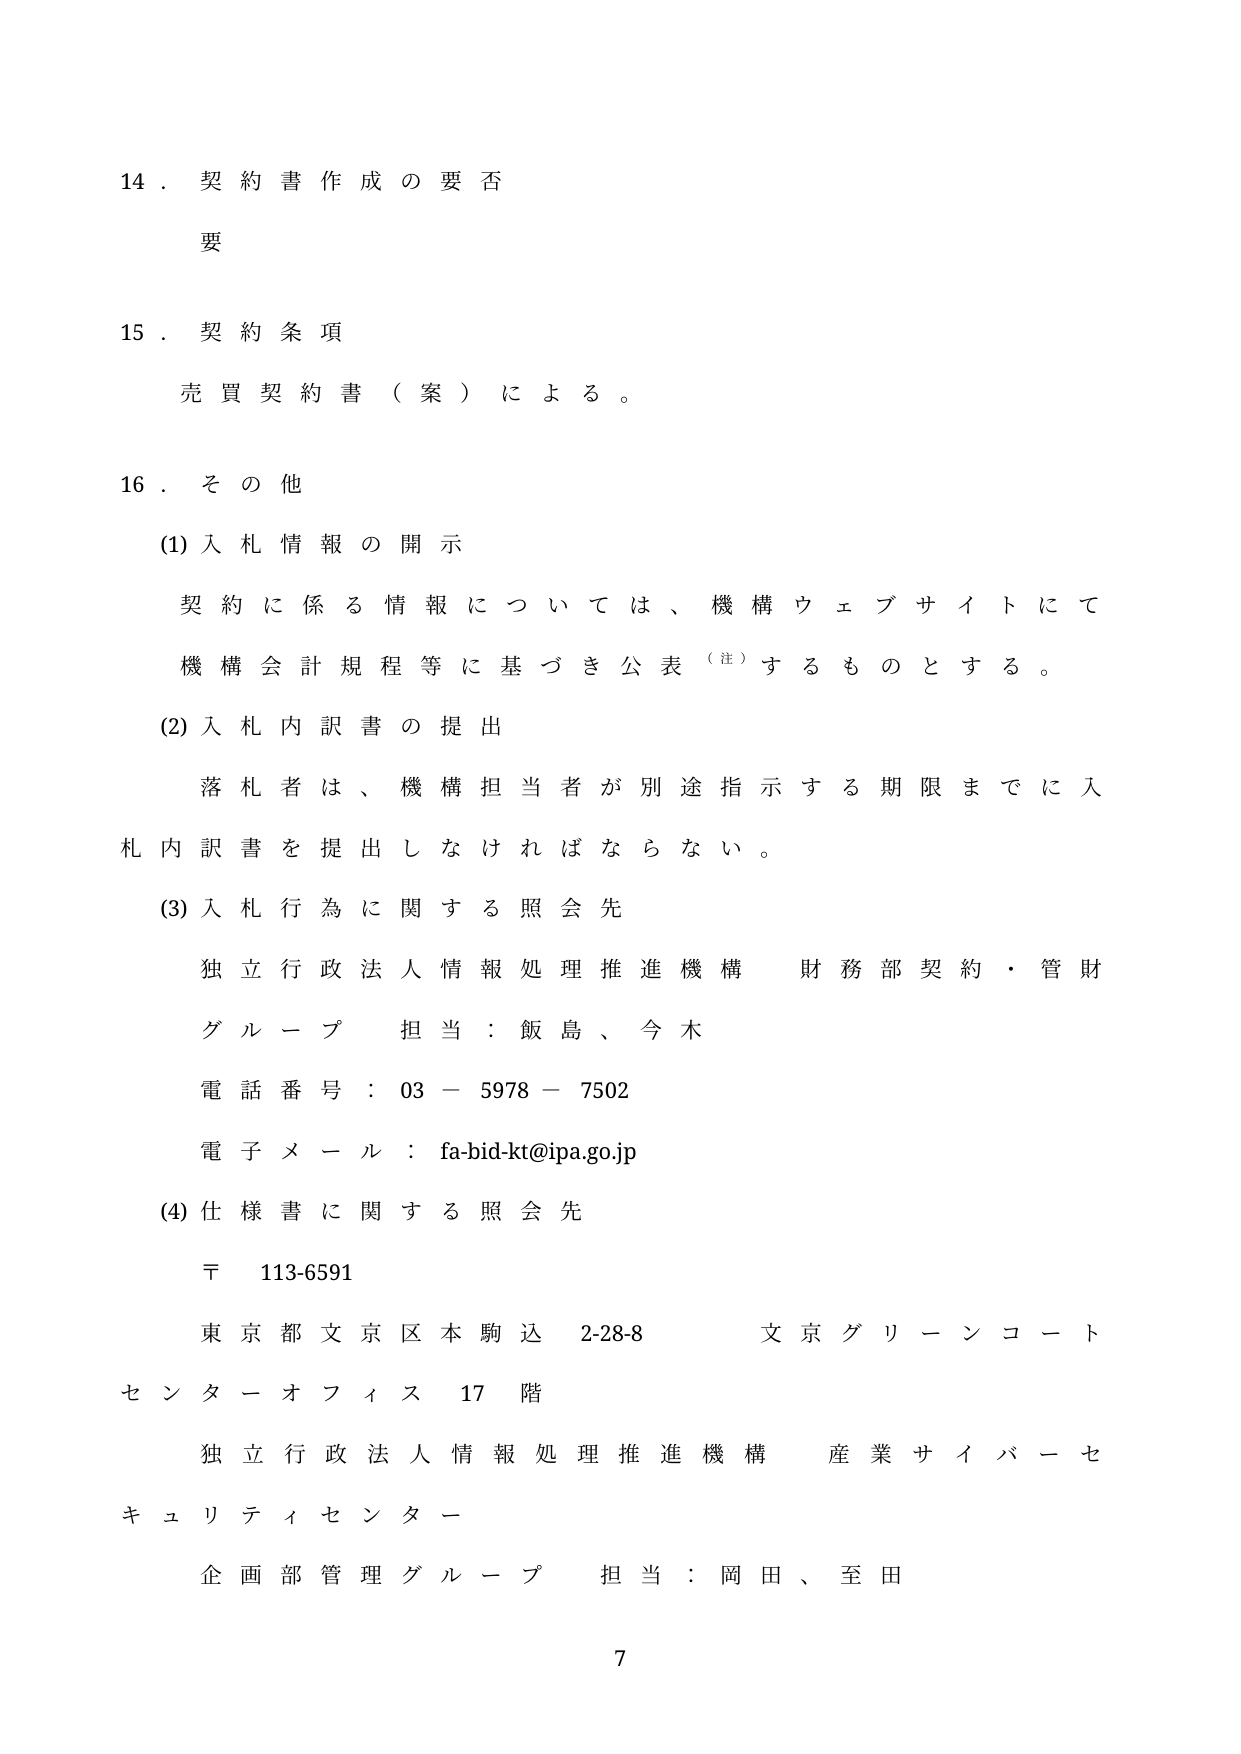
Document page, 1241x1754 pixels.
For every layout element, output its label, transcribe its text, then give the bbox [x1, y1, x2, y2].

text (4) 仕様書に関する照会先 [140, 1180, 1120, 1241]
text 契約に係る情報については、機構ウェブサイトにて機構会計規程等に基づき公表（注）するものとする。 [160, 574, 1120, 695]
text 電子メール：fa-bid-kt@ipa.go.jp [180, 1119, 1120, 1180]
text 東京都文京区本駒込2-28-8 文京グリーンコートセンターオフィス17階 [120, 1301, 1120, 1423]
text 独立行政法人情報処理推進機構 財務部契約・管財グループ 担当：飯島、今木 [180, 938, 1120, 1059]
text 要 [120, 210, 1120, 271]
text 独立行政法人情報処理推進機構 産業サイバーセキュリティセンター [120, 1423, 1120, 1544]
text (2) 入札内訳書の提出 [120, 695, 1120, 756]
text 落札者は、機構担当者が別途指示する期限までに入札内訳書を提出しなければならない。 [120, 756, 1120, 877]
text 16．その他 [120, 453, 1120, 513]
text 14．契約書作成の要否 [120, 149, 1120, 210]
text 15．契約条項 [120, 301, 1120, 362]
text 売買契約書（案）による。 [120, 362, 1120, 422]
text 〒113-6591 [120, 1241, 1120, 1301]
text 電話番号：03－5978－7502 [180, 1059, 1120, 1119]
text 企画部管理グループ 担当：岡田、至田 [120, 1544, 1120, 1604]
text (1) 入札情報の開示 [120, 513, 1120, 574]
text (3) 入札行為に関する照会先 [120, 877, 1120, 938]
